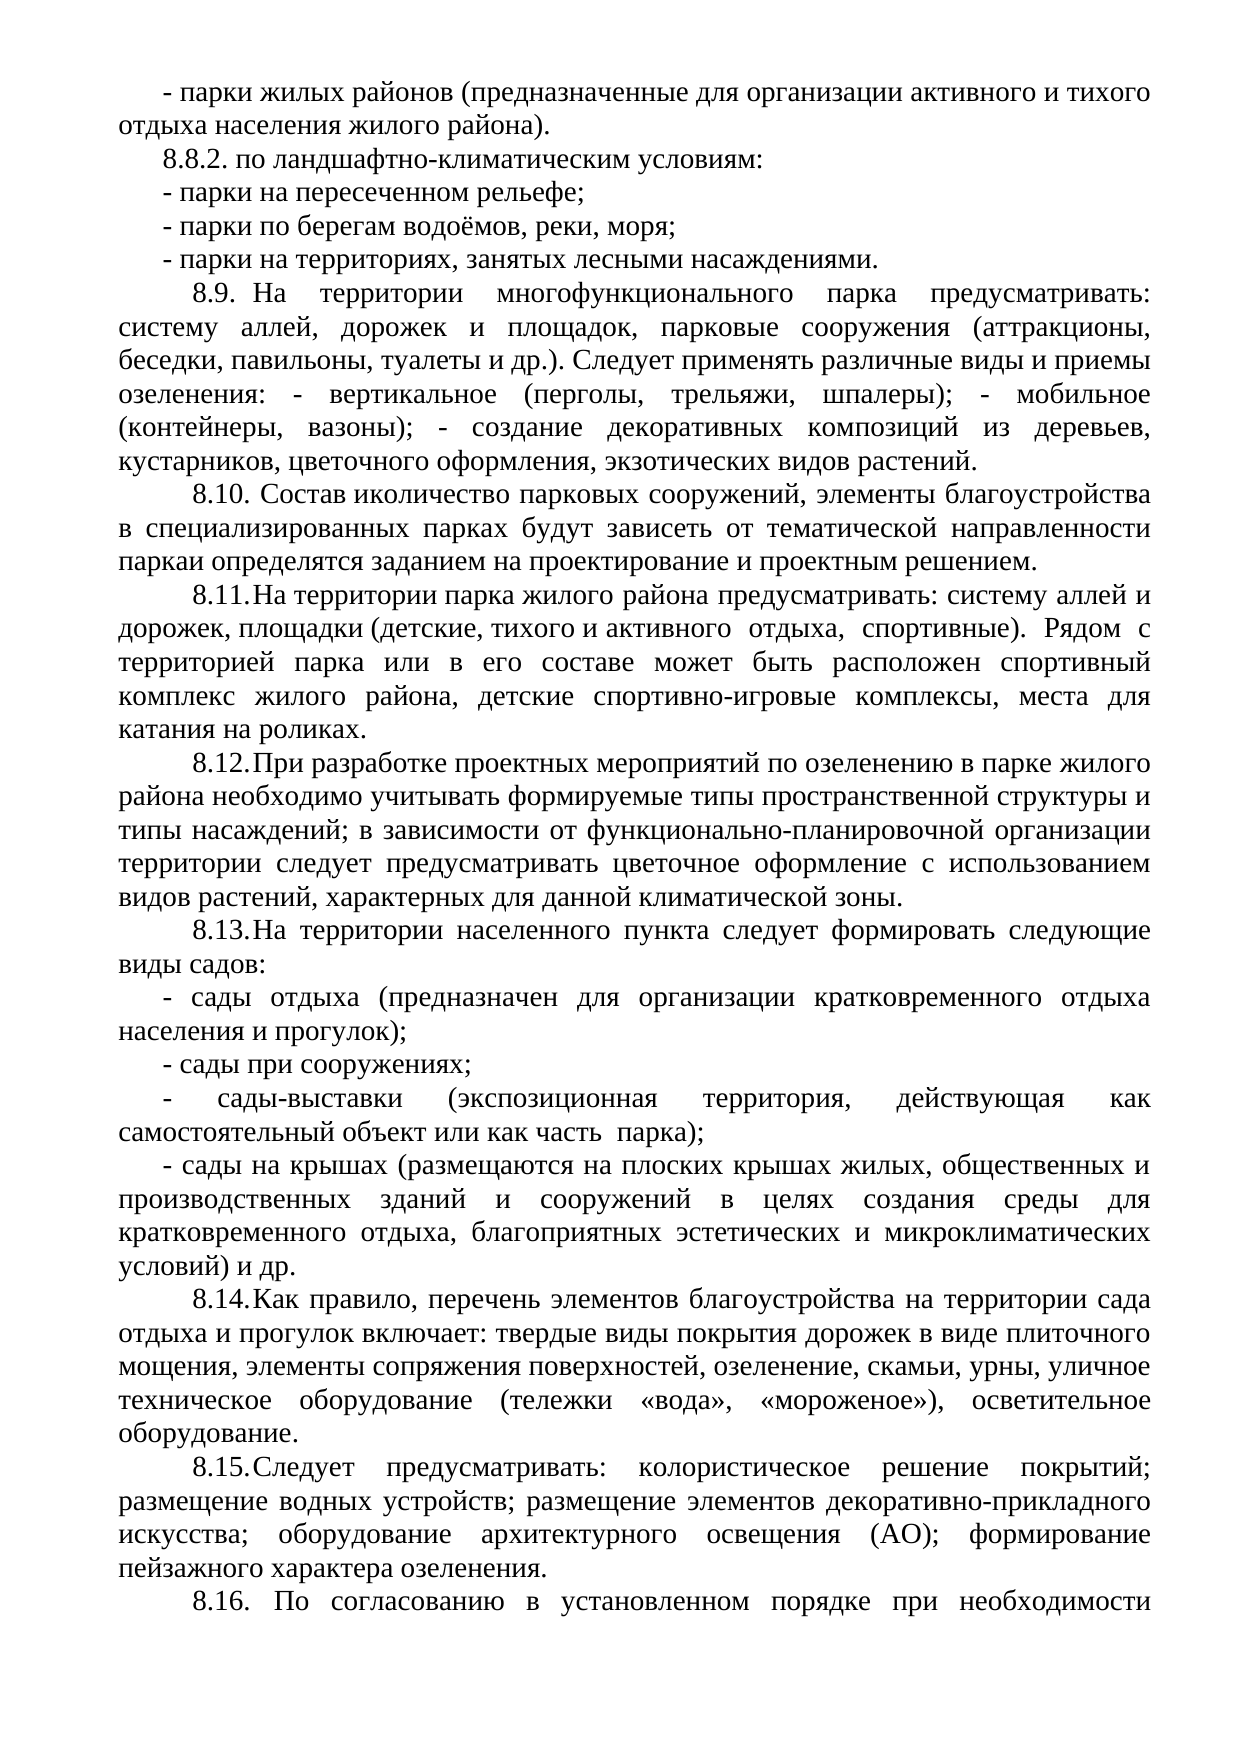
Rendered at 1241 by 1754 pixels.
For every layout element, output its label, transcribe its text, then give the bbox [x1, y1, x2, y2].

text - сады на крышах (размещаются на плоских крышах жилых, общественных и производственных зданий и сооружений в целях создания среды для кратковременного отдыха, благоприятных эстетических и микроклиматических условий) и др. [118, 1147, 1152, 1281]
list На территории населенного пункта следует формировать следующие виды садов: [118, 912, 1152, 979]
text - сады отдыха (предназначен для организации кратковременного отдыха населения и прогулок); [118, 979, 1152, 1047]
list При разработке проектных мероприятий по озеленению в парке жилого района необходимо учитывать формируемые типы пространственной структуры и типы насаждений; в зависимости от функционально-планировочной организации территории следует предусматривать цветочное оформление с использованием видов растений, характерных для данной климатической зоны. [118, 745, 1152, 912]
list Следует предусматривать: колористическое решение покрытий; размещение водных устройств; размещение элементов декоративно-прикладного искусства; оборудование архитектурного освещения (АО); формирование пейзажного характера озеленения. [118, 1449, 1152, 1583]
text - сады при сооружениях; [118, 1047, 1152, 1080]
text - сады-выставки (экспозиционная территория, действующая как самостоятельный объект или как часть парка); [118, 1080, 1152, 1147]
list Состав и количество парковых сооружений, элементы благоустройства в специализированных парках будут зависеть от тематической направленности паркаи определятся заданием на проектирование и проектным решением. [118, 476, 1152, 577]
list Как правило, перечень элементов благоустройства на территории сада отдыха и прогулок включает: твердые виды покрытия дорожек в виде плиточного мощения, элементы сопряжения поверхностей, озеленение, скамьи, урны, уличное техническое оборудование (тележки «вода», «мороженое»), осветительное оборудование. [118, 1281, 1152, 1449]
text - парки жилых районов (предназначенные для организации активного и тихого отдыха населения жилого района). [118, 74, 1152, 141]
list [118, 1583, 1152, 1617]
list На территории парка жилого района предусматривать: систему аллей и дорожек, площадки (детские, тихого и активного отдыха, спортивные). Рядом с территорией парка или в его составе может быть расположен спортивный комплекс жилого района, детские спортивно-игровые комплексы, места для катания на роликах. [118, 577, 1152, 745]
list На территории многофункционального парка предусматривать: систему аллей, дорожек и площадок, парковые сооружения (аттракционы, беседки, павильоны, туалеты и др.). Следует применять различные виды и приемы озеленения: - вертикальное (перголы, трельяжи, шпалеры); - мобильное (контейнеры, вазоны); - создание декоративных композиций из деревьев, кустарников, цветочного оформления, экзотических видов растений. [118, 275, 1152, 476]
text 8.8.2. по ландшафтно-климатическим условиям: [118, 141, 1152, 174]
text - парки на пересеченном рельефе; [118, 174, 1152, 208]
text - парки на территориях, занятых лесными насаждениями. [118, 242, 1152, 275]
text - парки по берегам водоёмов, реки, моря; [118, 208, 1152, 242]
